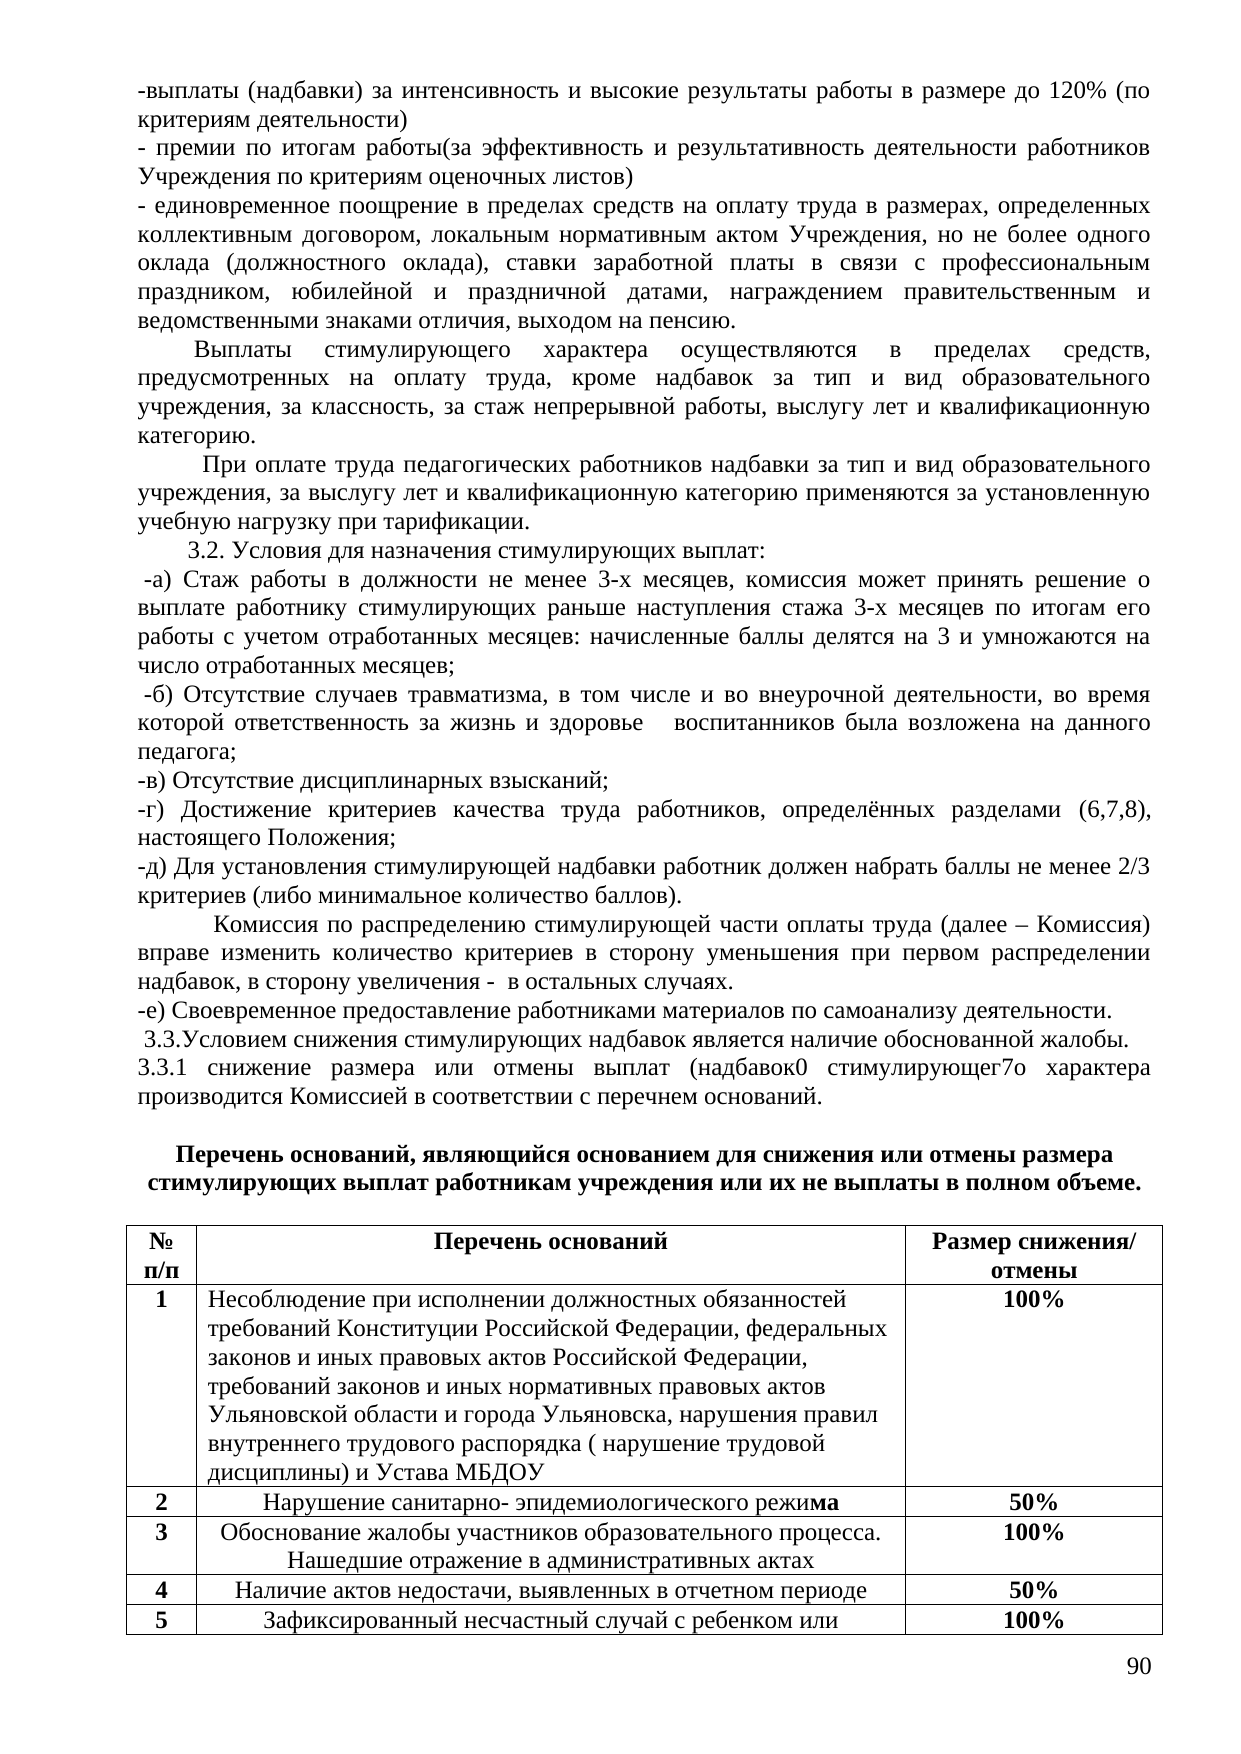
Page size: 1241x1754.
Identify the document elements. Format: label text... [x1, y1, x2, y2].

text 3.3.1 снижение размера или отмены выплат (надбавок0 стимулирующег7о характера производится Комиссией в соответствии с перечнем оснований. [137, 1052, 1152, 1110]
table_cell 5 [127, 1605, 196, 1634]
table_cell 50% [906, 1487, 1162, 1516]
table_cell 100% [906, 1285, 1162, 1486]
text -а) Стаж работы в должности не менее 3-х месяцев, комиссия может принять решение о выплате работнику стимулирующих раньше наступления стажа 3-х месяцев по итогам его работы с учетом отработанных месяцев: начисленные баллы делятся на 3 и умножаются на число отработанных месяцев; [137, 564, 1152, 679]
text -г) Достижение критериев качества труда работников, определённых разделами (6,7,8), настоящего Положения; [137, 794, 1152, 851]
table_cell Обоснование жалобы участников образовательного процесса. Нашедшие отражение в административных актах [197, 1517, 905, 1574]
table_cell 2 [127, 1487, 196, 1516]
text -выплаты (надбавки) за интенсивность и высокие результаты работы в размере до 120% (по критериям деятельности) [137, 75, 1152, 132]
text Выплаты стимулирующего характера осуществляются в пределах средств, предусмотренных на оплату труда, кроме надбавок за тип и вид образовательного учреждения, за классность, за стаж непрерывной работы, выслугу лет и квалификационную категорию. [137, 334, 1152, 449]
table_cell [197, 1605, 905, 1634]
table_header № п/п [127, 1226, 196, 1283]
table_cell 100% [906, 1517, 1162, 1574]
table_header Размер снижения/ отмены [906, 1226, 1162, 1283]
table_cell Несоблюдение при исполнении должностных обязанностей требований Конституции Российской Федерации, федеральных законов и иных правовых актов Российской Федерации, требований законов и иных нормативных правовых актов Ульяновской области и города Ульяновска, нарушения правил внутреннего трудового распорядка ( нарушение трудовой дисциплины) и Устава МБДОУ [197, 1285, 905, 1486]
text Перечень оснований, являющийся основанием для снижения или отмены размера стимулирующих выплат работникам учреждения или их не выплаты в полном объеме. [137, 1139, 1152, 1196]
text -в) Отсутствие дисциплинарных взысканий; [137, 765, 1152, 794]
text Комиссия по распределению стимулирующей части оплаты труда (далее – Комиссия) вправе изменить количество критериев в сторону уменьшения при первом распределении надбавок, в сторону увеличения - в остальных случаях. [137, 909, 1152, 995]
text 3.2. Условия для назначения стимулирующих выплат: [137, 535, 1152, 564]
text При оплате труда педагогических работников надбавки за тип и вид образовательного учреждения, за выслугу лет и квалификационную категорию применяются за установленную учебную нагрузку при тарификации. [137, 449, 1152, 535]
table_cell 4 [127, 1575, 196, 1604]
text -б) Отсутствие случаев травматизма, в том числе и во внеурочной деятельности, во время которой ответственность за жизнь и здоровье воспитанников была возложена на данного педагога; [137, 679, 1152, 765]
table_cell 3 [127, 1517, 196, 1574]
table_cell 1 [127, 1285, 196, 1486]
table_header Перечень оснований [197, 1226, 905, 1283]
text - единовременное поощрение в пределах средств на оплату труда в размерах, определенных коллективным договором, локальным нормативным актом Учреждения, но не более одного оклада (должностного оклада), ставки заработной платы в связи с профессиональным праздником, юбилейной и праздничной датами, награждением правительственным и ведомственными знаками отличия, выходом на пенсию. [137, 190, 1152, 334]
table_cell 50% [906, 1575, 1162, 1604]
text - премии по итогам работы(за эффективность и результативность деятельности работников Учреждения по критериям оценочных листов) [137, 132, 1152, 190]
table_cell Наличие актов недостачи, выявленных в отчетном периоде [197, 1575, 905, 1604]
table_cell 100% [906, 1605, 1162, 1634]
text 3.3.Условием снижения стимулирующих надбавок является наличие обоснованной жалобы. [137, 1024, 1152, 1052]
text -е) Своевременное предоставление работниками материалов по самоанализу деятельности. [137, 995, 1152, 1024]
table_cell Нарушение санитарно- эпидемиологического режима [197, 1487, 905, 1516]
text -д) Для установления стимулирующей надбавки работник должен набрать баллы не менее 2/3 критериев (либо минимальное количество баллов). [137, 851, 1152, 909]
